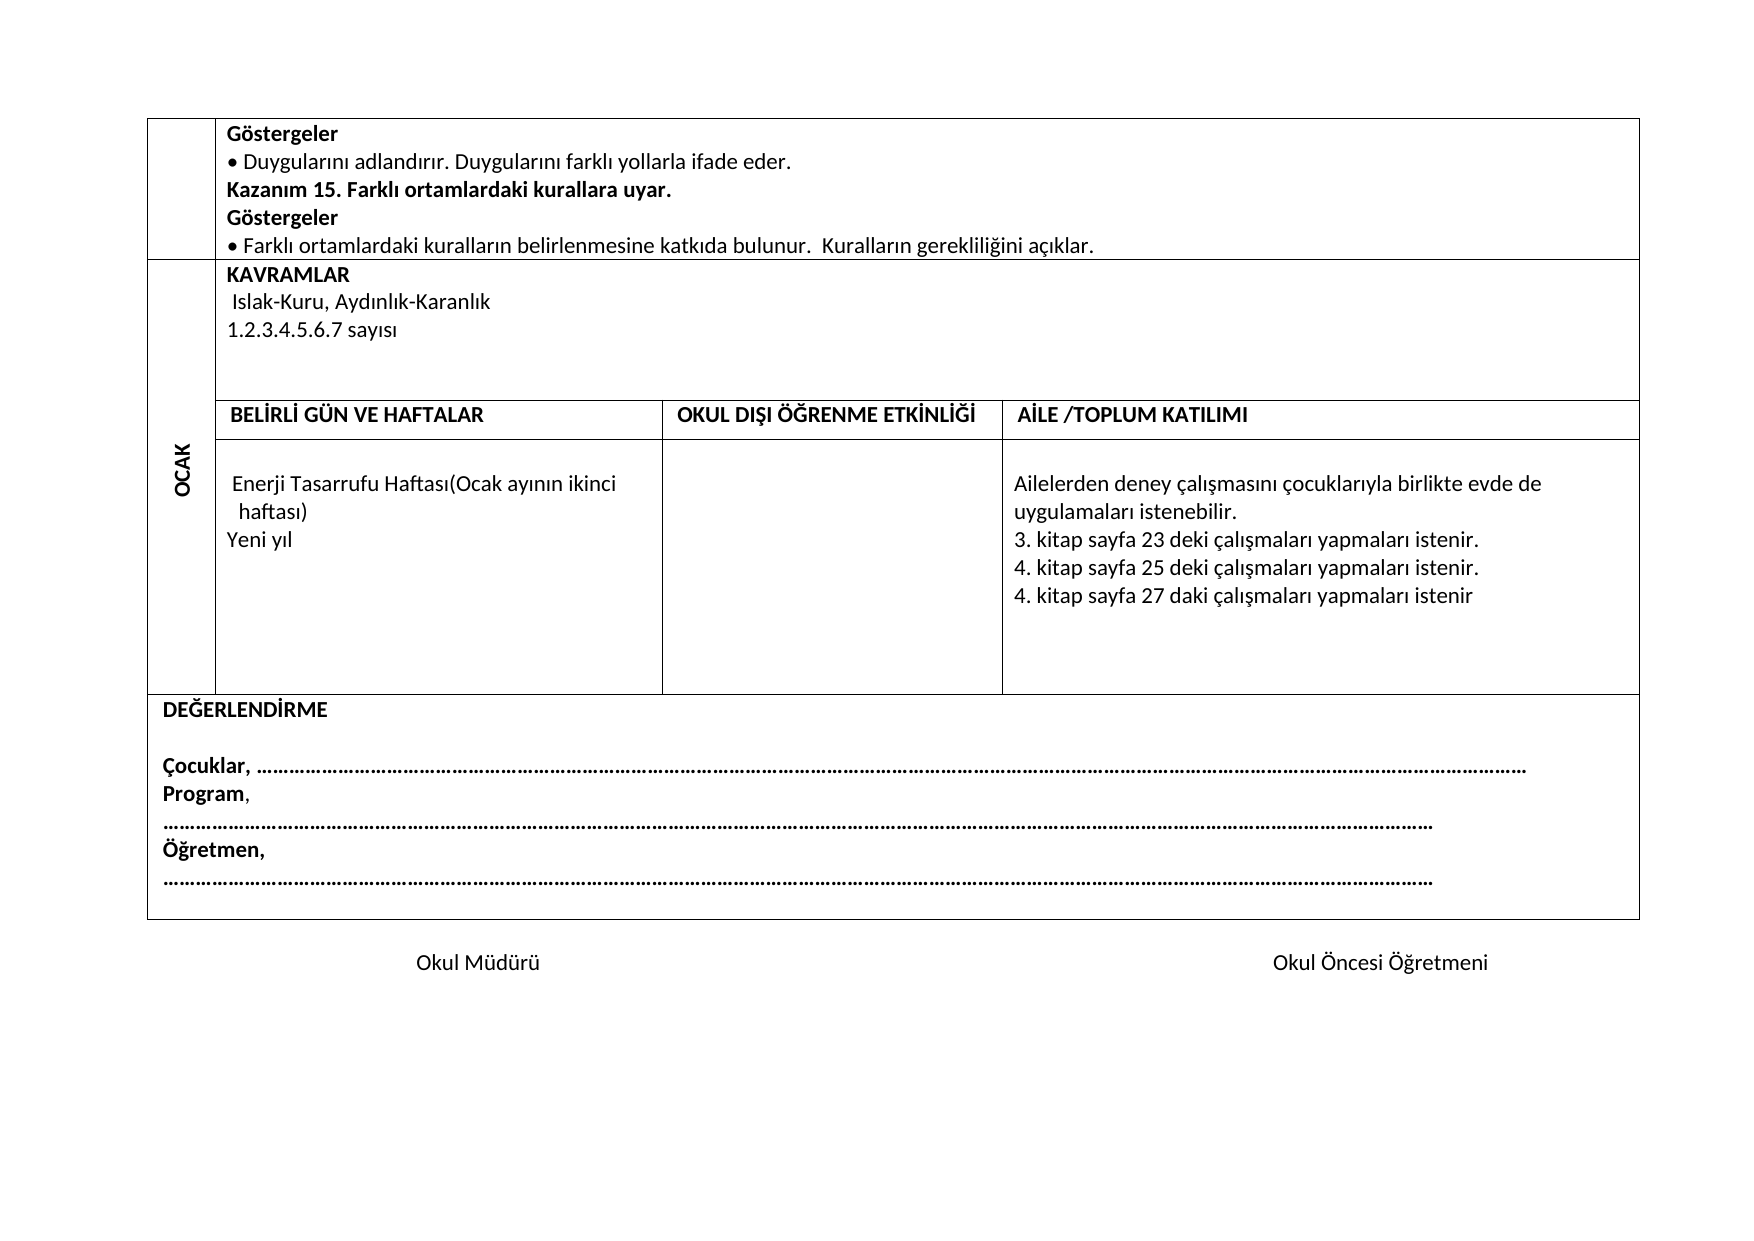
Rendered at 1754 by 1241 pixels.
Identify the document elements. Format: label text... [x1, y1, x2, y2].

table_cell BELİRLİ GÜN VE HAFTALAR [216, 401, 662, 439]
table_cell KAVRAMLAR Islak-Kuru, Aydınlık-Karanlık 1.2.3.4.5.6.7 sayısı [216, 260, 1639, 399]
table_cell OKUL DIŞI ÖĞRENME ETKİNLİĞİ [663, 401, 1002, 439]
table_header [216, 119, 1639, 259]
table_cell OCAK [148, 260, 215, 694]
table_cell Enerji Tasarrufu Haftası(Ocak ayının ikinci haftası) Yeni yıl [216, 440, 662, 694]
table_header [148, 119, 215, 259]
table_cell Ailelerden deney çalışmasını çocuklarıyla birlikte evde de uygulamaları istenebilir. 3. kitap sayfa 23 deki çalışmaları yapmaları istenir. 4. kitap sayfa 25 deki çalışmaları yapmaları istenir. 4. kitap sayfa 27 daki çalışmaları yapmaları istenir [1003, 440, 1639, 694]
table_cell [663, 440, 1002, 694]
text Okul Müdürü Okul Öncesi Öğretmeni [148, 948, 1606, 976]
table_cell DEĞERLENDİRME Çocuklar, ……………………………………………………………………………………………………………………………………………………………………………………………………………… Program, ……………………………………………………………………………………………………………………………………………………………………………………………………………… Öğretmen, ……………………………………………………………………………………………………………………………………………………………………………………………………………… [148, 695, 1639, 919]
table_cell AİLE /TOPLUM KATILIMI [1003, 401, 1639, 439]
